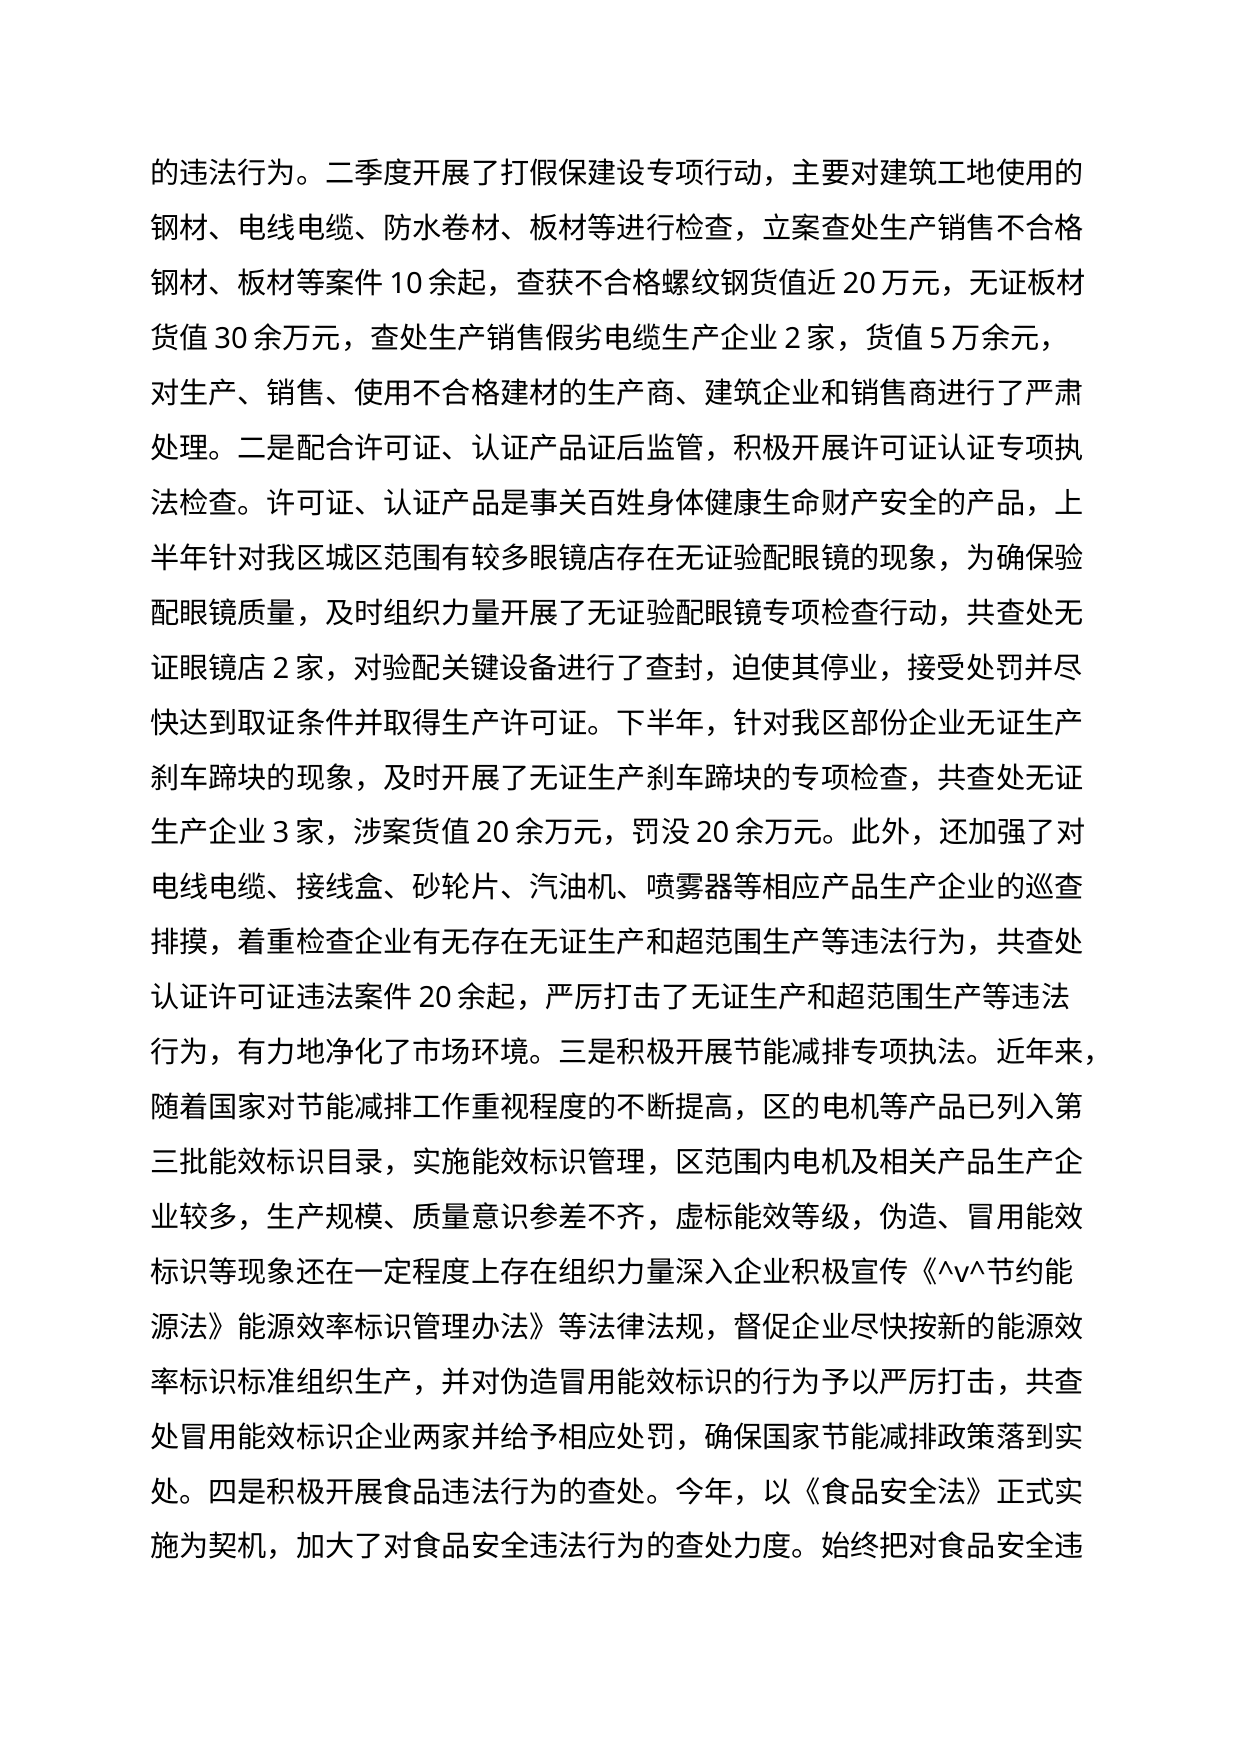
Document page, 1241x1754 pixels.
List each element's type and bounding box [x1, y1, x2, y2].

text [150, 150, 1090, 1565]
